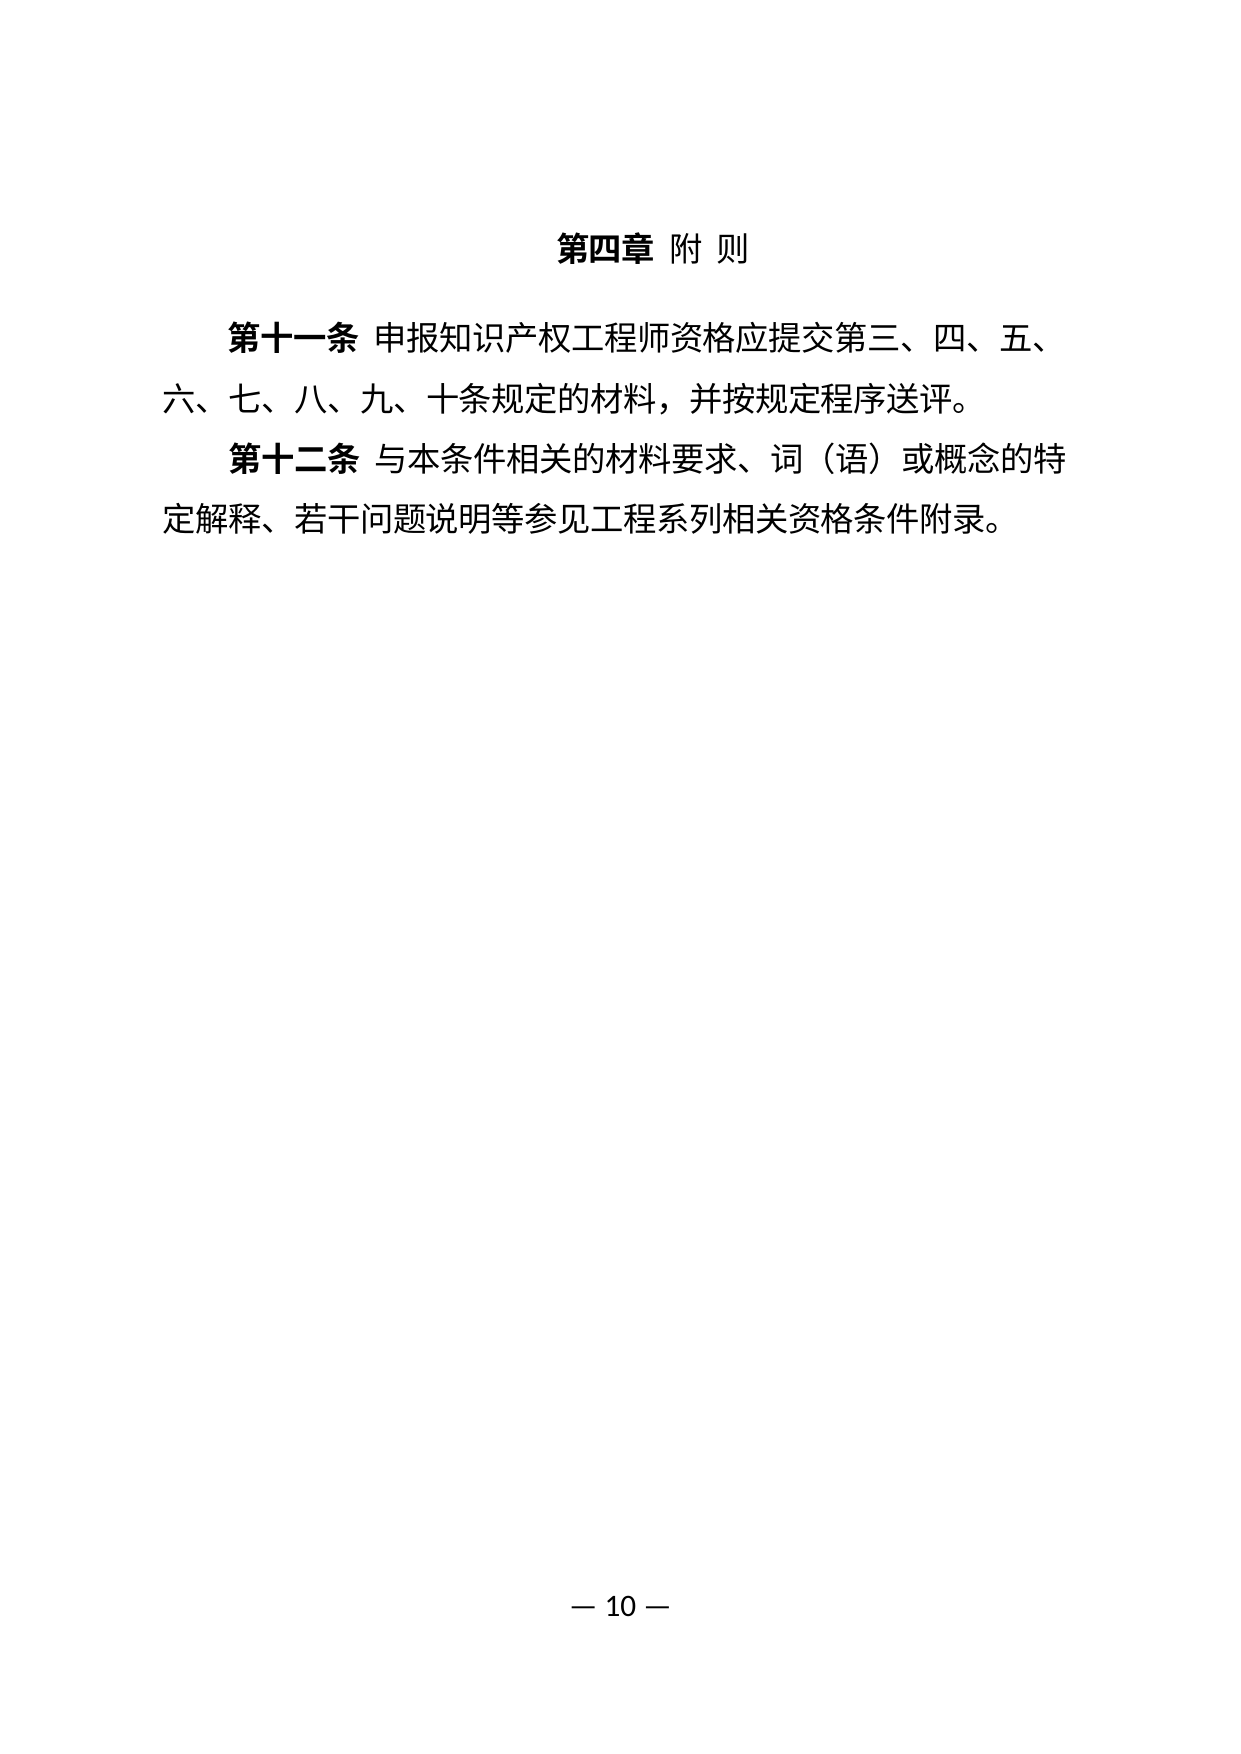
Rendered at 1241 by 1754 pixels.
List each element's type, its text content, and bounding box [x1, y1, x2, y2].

text 第十一条 申报知识产权工程师资格应提交第三、四、五、六、七、八、九、十条规定的材料，并按规定程序送评。 第十二条 与本条件相关的材料要求、词（语）或概念的特定解释、若干问题说明等参见工程系列相关资格条件附录。 [162, 302, 1078, 544]
text 第四章 附 则 [162, 213, 1078, 273]
